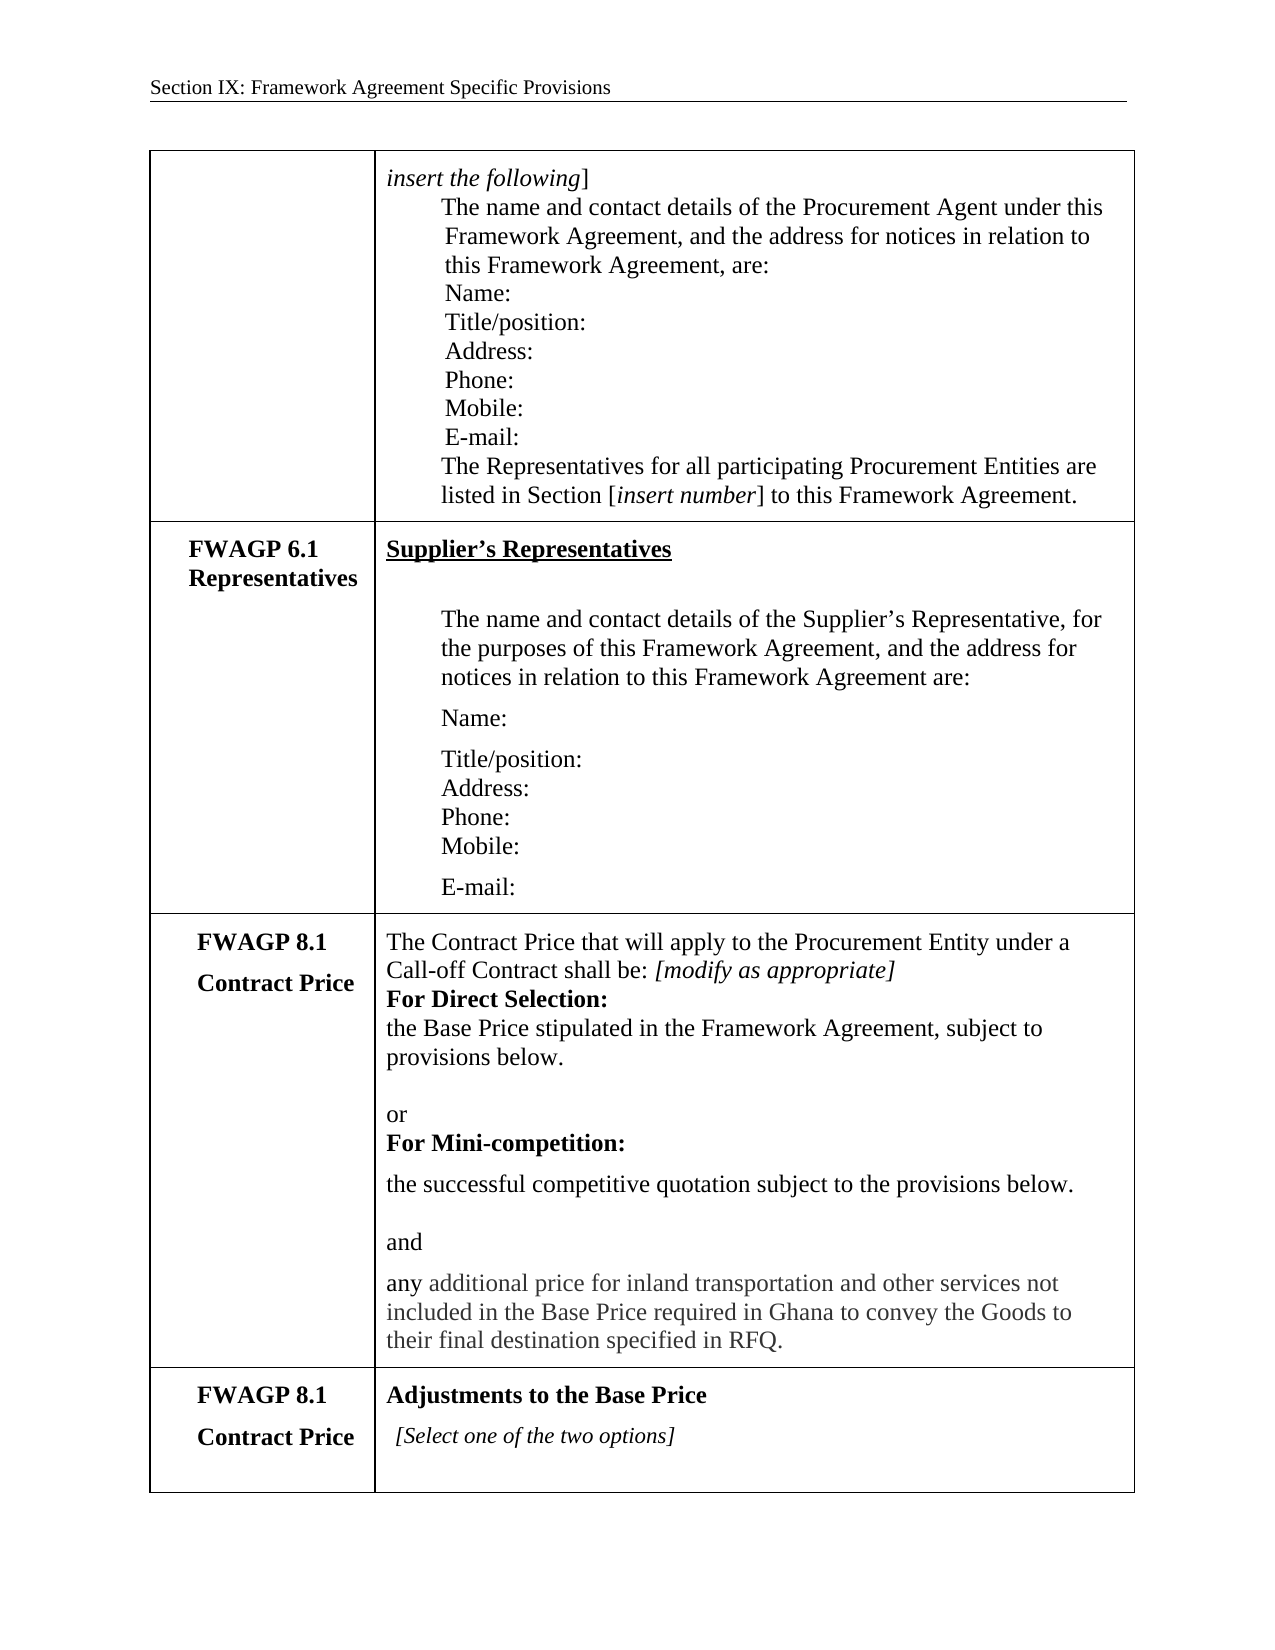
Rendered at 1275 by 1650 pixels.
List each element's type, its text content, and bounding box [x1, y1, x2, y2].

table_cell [376, 1368, 1134, 1492]
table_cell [151, 151, 374, 521]
table_cell Supplier’s Representatives The name and contact details of the Supplier’s Representative, for the purposes of this Framework Agreement, and the address for notices in relation to this Framework Agreement are: Name: Title/position: Address: Phone: Mobile: E-mail: [376, 522, 1134, 913]
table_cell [376, 151, 1134, 521]
table_cell FWAGP 6.1 Representatives [151, 522, 374, 913]
table_cell FWAGP 8.1 Contract Price [151, 914, 374, 1367]
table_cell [151, 1368, 374, 1492]
table_cell The Contract Price that will apply to the Procurement Entity under a Call-off Contract shall be: [modify as appropriate] For Direct Selection: the Base Price stipulated in the Framework Agreement, subject to provisions below. or For Mini-competition: the successful competitive quotation subject to the provisions below. and any additional price for inland transportation and other services not included in the Base Price required in Ghana to convey the Goods to their final destination specified in RFQ. [376, 914, 1134, 1367]
